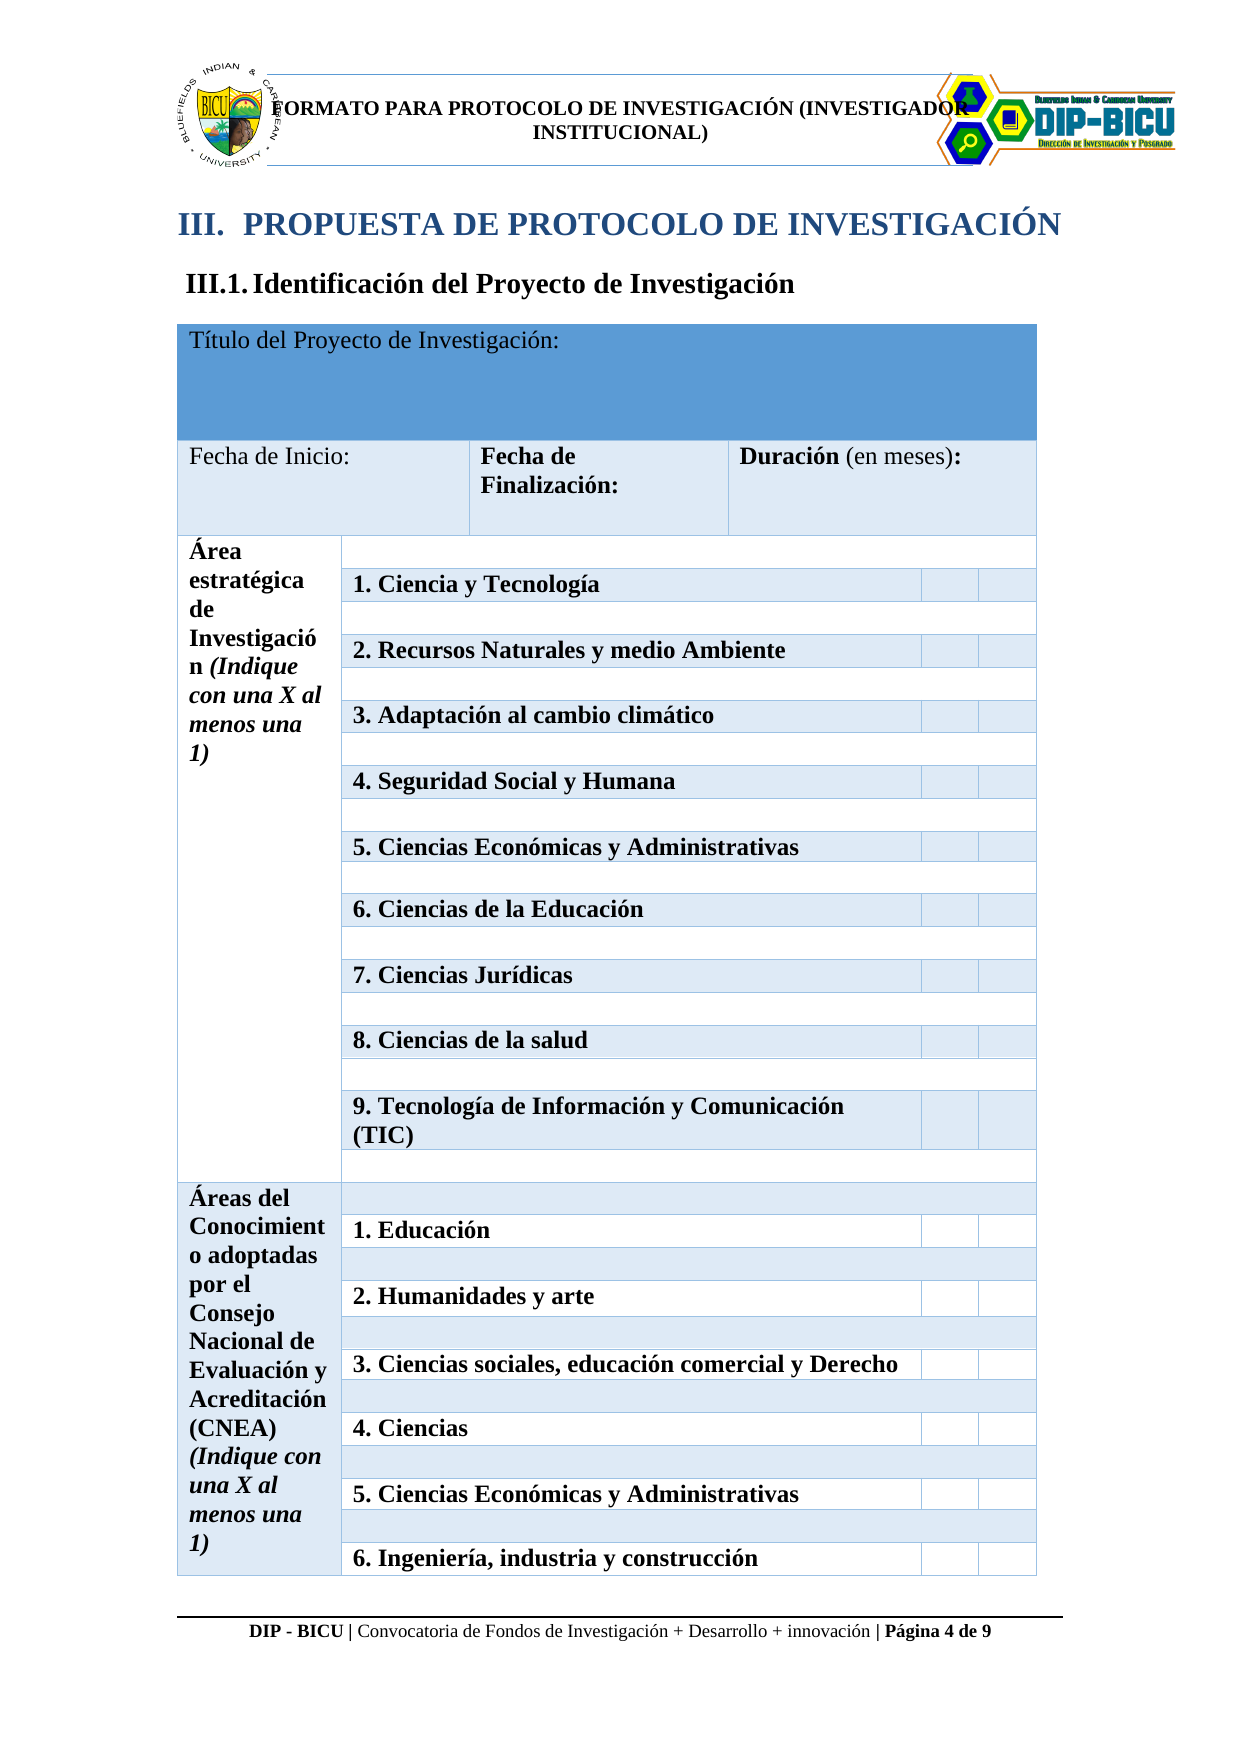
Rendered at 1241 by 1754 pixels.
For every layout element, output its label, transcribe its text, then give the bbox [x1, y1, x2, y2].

table_cell [342, 1059, 1036, 1090]
table_cell [342, 1150, 1036, 1182]
table_cell Duración (en meses): [729, 441, 1036, 535]
table_cell 9. Tecnología de Información y Comunicación (TIC) [342, 1091, 921, 1149]
table_cell [922, 1479, 978, 1509]
table_cell [922, 1543, 978, 1575]
table_cell [342, 1183, 1036, 1214]
table_cell [979, 1413, 1036, 1445]
table_cell [342, 1248, 1036, 1280]
table_cell [922, 960, 978, 992]
table_cell Fecha de Finalización: [470, 441, 728, 535]
table_cell Área estratégica de Investigación (Indique con una X al menos una 1) [178, 536, 341, 1182]
table_cell [922, 1215, 978, 1247]
table_cell [979, 766, 1036, 798]
table_cell 6. Ingeniería, industria y construcción [342, 1543, 921, 1575]
table_cell Fecha de Inicio: [178, 441, 469, 535]
table_cell [979, 1281, 1036, 1316]
table_cell 3. Ciencias sociales, educación comercial y Derecho [342, 1350, 921, 1379]
table_cell [979, 832, 1036, 861]
table_cell 4. Ciencias [342, 1413, 921, 1445]
table_cell 6. Ciencias de la Educación [342, 894, 921, 926]
table_cell [979, 1215, 1036, 1247]
table_cell [342, 1510, 1036, 1542]
table_cell [922, 832, 978, 861]
table_cell [342, 927, 1036, 959]
table_cell Áreas del Conocimiento adoptadas por el Consejo Nacional de Evaluación y Acreditación (CNEA) (Indique con una X al menos una 1) [178, 1183, 341, 1575]
table_cell [922, 1413, 978, 1445]
table_cell [342, 799, 1036, 831]
table_cell 2. Recursos Naturales y medio Ambiente [342, 635, 921, 667]
table_cell [342, 862, 1036, 893]
table_cell 8. Ciencias de la salud [342, 1026, 921, 1057]
table_cell [922, 1281, 978, 1316]
table_cell 3. Adaptación al cambio climático [342, 701, 921, 732]
table_cell [979, 1543, 1036, 1575]
table_cell [922, 1026, 978, 1057]
table_cell [979, 894, 1036, 926]
table_cell [922, 701, 978, 732]
table_cell [342, 993, 1036, 1024]
table_cell [342, 1380, 1036, 1412]
table_cell [979, 701, 1036, 732]
table_cell 5. Ciencias Económicas y Administrativas [342, 1479, 921, 1509]
table_cell [342, 1317, 1036, 1348]
table_cell [979, 1091, 1036, 1149]
table_cell [922, 894, 978, 926]
table_header Título del Proyecto de Investigación: [178, 325, 1036, 440]
table_cell [922, 766, 978, 798]
table_cell [342, 602, 1036, 634]
table_cell [342, 668, 1036, 699]
table_cell [979, 960, 1036, 992]
table_cell [979, 1350, 1036, 1379]
table_cell 5. Ciencias Económicas y Administrativas [342, 832, 921, 861]
table_cell [922, 1091, 978, 1149]
table_cell [922, 635, 978, 667]
picture [936, 72, 1176, 166]
table_cell [342, 733, 1036, 765]
table_cell 1. Educación [342, 1215, 921, 1247]
subtitle PROPUESTA DE PROTOCOLO DE INVESTIGACIÓN [177, 204, 1063, 242]
picture [177, 63, 281, 167]
table_cell [979, 1479, 1036, 1509]
table_cell [922, 569, 978, 601]
table_cell [342, 1446, 1036, 1478]
table_cell 1. Ciencia y Tecnología [342, 569, 921, 601]
table_cell [922, 1350, 978, 1379]
table_cell [979, 635, 1036, 667]
table_cell [342, 536, 1036, 568]
table_cell [979, 1026, 1036, 1057]
table_cell [979, 569, 1036, 601]
table_cell 7. Ciencias Jurídicas [342, 960, 921, 992]
list Identificación del Proyecto de Investigación [185, 266, 1063, 300]
table_cell 2. Humanidades y arte [342, 1281, 921, 1316]
table_cell 4. Seguridad Social y Humana [342, 766, 921, 798]
